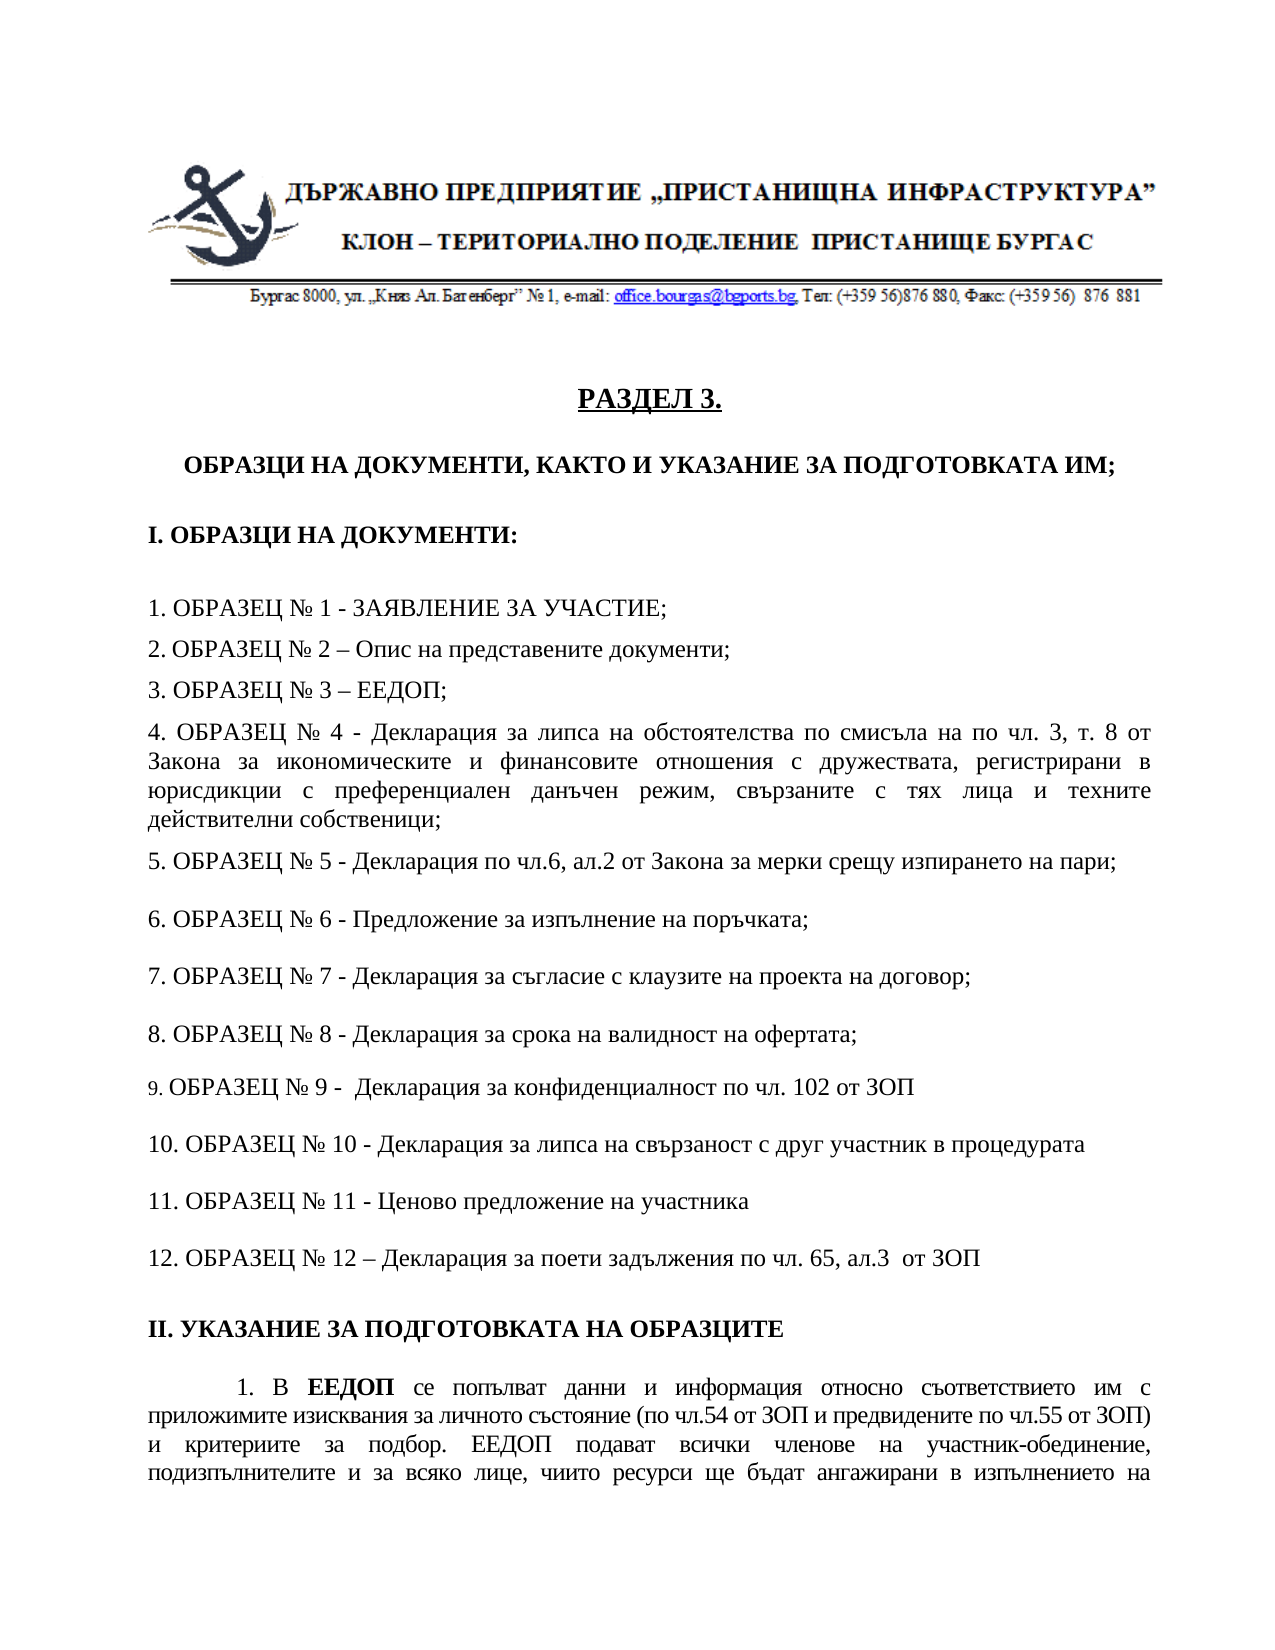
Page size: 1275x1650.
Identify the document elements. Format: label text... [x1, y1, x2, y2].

text 8. ОБРАЗЕЦ № 8 - Декларация за срока на валидност на офертата; [148, 1019, 1152, 1048]
text 4. ОБРАЗЕЦ № 4 - Декларация за липса на обстоятелства по смисъла на по чл. 3, т. 8 от Закона за икономическите и финансовите отношения с дружествата, регистрирани в юрисдикции с преференциален данъчен режим, свързаните с тях лица и техните действителни собственици; [148, 717, 1152, 833]
text 5. ОБРАЗЕЦ № 5 - Декларация по чл.6, ал.2 от Закона за мерки срещу изпирането на пари; [148, 846, 1152, 875]
text 12. ОБРАЗЕЦ № 12 – Декларация за поети задължения по чл. 65, ал.3 от ЗОП [148, 1243, 1152, 1273]
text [148, 1372, 1152, 1486]
text 2. ОБРАЗЕЦ № 2 – Опис на представените документи; [148, 634, 1152, 663]
text 10. ОБРАЗЕЦ № 10 - Декларация за липса на свързаност с друг участник в процедурата [148, 1129, 1152, 1158]
text ОБРАЗЦИ НА ДОКУМЕНТИ, КАКТО И УКАЗАНИЕ ЗА ПОДГОТОВКАТА ИМ; [148, 450, 1152, 479]
text 7. ОБРАЗЕЦ № 7 - Декларация за съгласие с клаузите на проекта на договор; [148, 961, 1152, 990]
text 6. ОБРАЗЕЦ № 6 - Предложение за изпълнение на поръчката; [148, 904, 1152, 933]
text I. ОБРАЗЦИ НА ДОКУМЕНТИ: [148, 520, 1152, 549]
picture [147, 147, 1175, 320]
text II. УКАЗАНИЕ ЗА ПОДГОТОВКАТА НА ОБРАЗЦИТЕ [148, 1314, 1152, 1343]
text 9. ОБРАЗЕЦ № 9 - Декларация за конфиденциалност по чл. 102 от ЗОП [148, 1072, 1152, 1100]
text 1. ОБРАЗЕЦ № 1 - ЗАЯВЛЕНИЕ ЗА УЧАСТИЕ; [148, 593, 1152, 621]
text РАЗДЕЛ 3. [148, 381, 1152, 415]
text 11. ОБРАЗЕЦ № 11 - Ценово предложение на участника [148, 1186, 1152, 1215]
text 3. ОБРАЗЕЦ № 3 – ЕЕДОП; [148, 675, 1152, 704]
